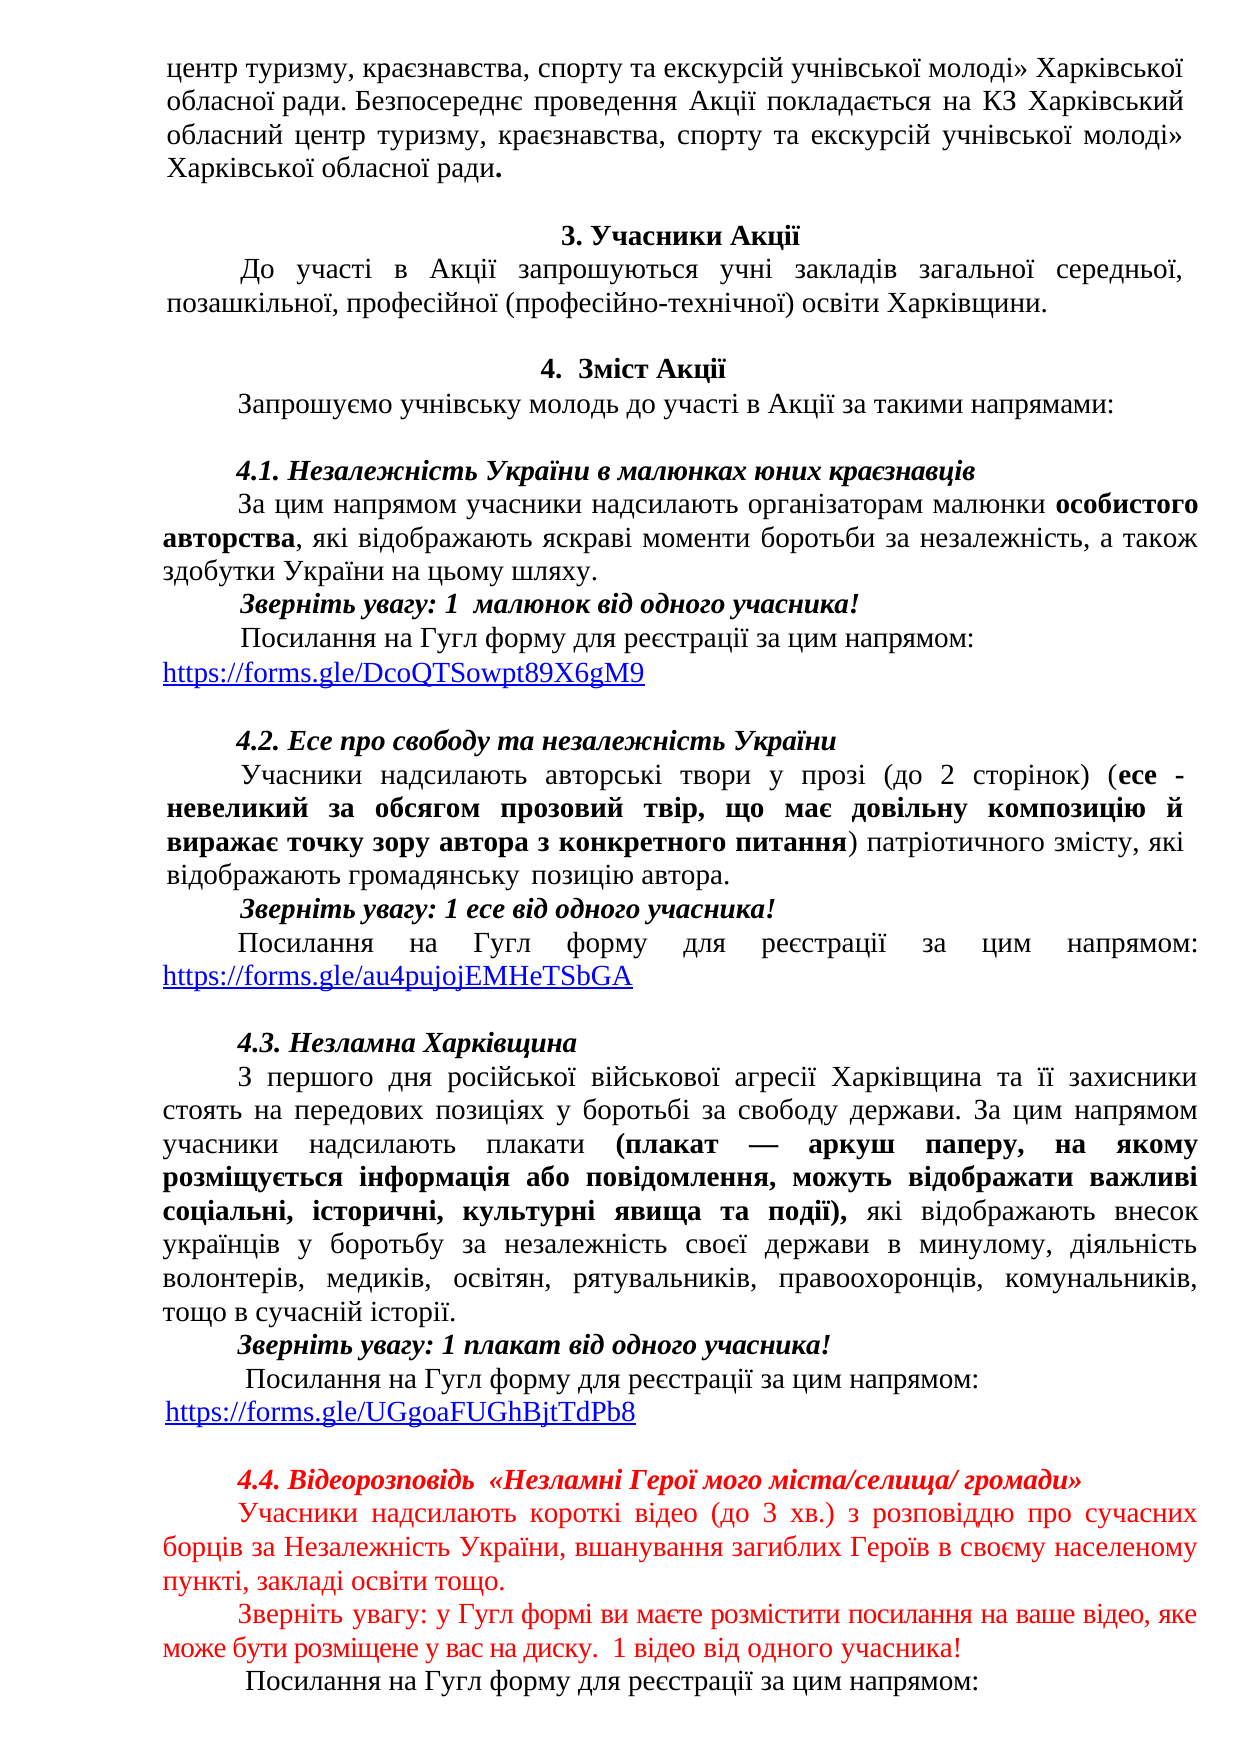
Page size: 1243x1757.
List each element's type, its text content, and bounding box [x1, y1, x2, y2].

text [166, 50, 1184, 184]
text Запрошуємо учнівську молодь до участі в Акції за такими напрямами: [162, 386, 1198, 419]
subtitle 4.4. Відеорозповідь «Незламні Герої мого міста/селища/ громади» [162, 1462, 1198, 1496]
text Посилання на Гугл форму для реєстрації за цим напрямом: https://forms.gle/au4pujojEMHeTSbGA [162, 925, 1198, 992]
text Зверніть увагу: 1 есе від одного учасника! [166, 892, 905, 925]
text Посилання на Гугл форму для реєстрації за цим напрямом: [162, 1663, 1198, 1697]
text 4.3. Незламна Харківщина [162, 1025, 1198, 1059]
text Зверніть увагу: у Гугл формі ви маєте розмістити посилання на ваше відео, яке може бути розміщене у вас на диску. 1 відео від одного учасника! [162, 1596, 1198, 1663]
subtitle Учасники надсилають короткі відео (до 3 хв.) з розповіддю про сучасних борців за Незалежність України, вшанування загиблих Героїв в своєму населеному пункті, закладі освіти тощо. [162, 1496, 1198, 1596]
text З першого дня російської військової агресії Харківщина та її захисники стоять на передових позиціях у боротьбі за свободу держави. За цим напрямом учасники надсилають плакати (плакат — аркуш паперу, на якому розміщується інформація або повідомлення, можуть відображати важливі соціальні, історичні, культурні явища та події), які відображають внесок українців у боротьбу за незалежність своєї держави в минулому, діяльність волонтерів, медиків, освітян, рятувальників, правоохоронців, комунальників, тощо в сучасній історії. [162, 1059, 1198, 1327]
subtitle 4.1. Незалежність України в малюнках юних краєзнавців [162, 453, 1198, 486]
text 3. Учасники Акції [162, 218, 1198, 251]
text Посилання на Гугл форму для реєстрації за цим напрямом: [162, 1361, 1198, 1394]
text 4.2. Есе про свободу та незалежність України [162, 723, 1198, 757]
text https://forms.gle/DcoQTSowpt89X6gM9 [162, 655, 1198, 688]
text Зверніть увагу: 1 плакат від одного учасника! [162, 1327, 1198, 1361]
subtitle https://forms.gle/UGgoaFUGhBjtTdPb8 [165, 1394, 1198, 1428]
text За цим напрямом учасники надсилають організаторам малюнки особистого авторства, які відображають яскраві моменти боротьби за незалежність, а також здобутки України на цьому шляху. [162, 486, 1198, 587]
text Учасники надсилають авторські твори у прозі (до 2 сторінок) (есе - невеликий за обсягом прозовий твір, що має довільну композицію й виражає точку зору автора з конкретного питання) патріотичного змісту, які відображають громадянську позицію автора. [166, 757, 1184, 891]
subtitle Зверніть увагу: 1 малюнок від одного учасника! [240, 587, 1198, 621]
text До участі в Акції запрошуються учні закладів загальної середньої, позашкільної, професійної (професійно-технічної) освіти Харківщини. [166, 251, 1184, 318]
subtitle Посилання на Гугл форму для реєстрації за цим напрямом: [240, 621, 1198, 654]
list Зміст Акції [540, 352, 1198, 386]
